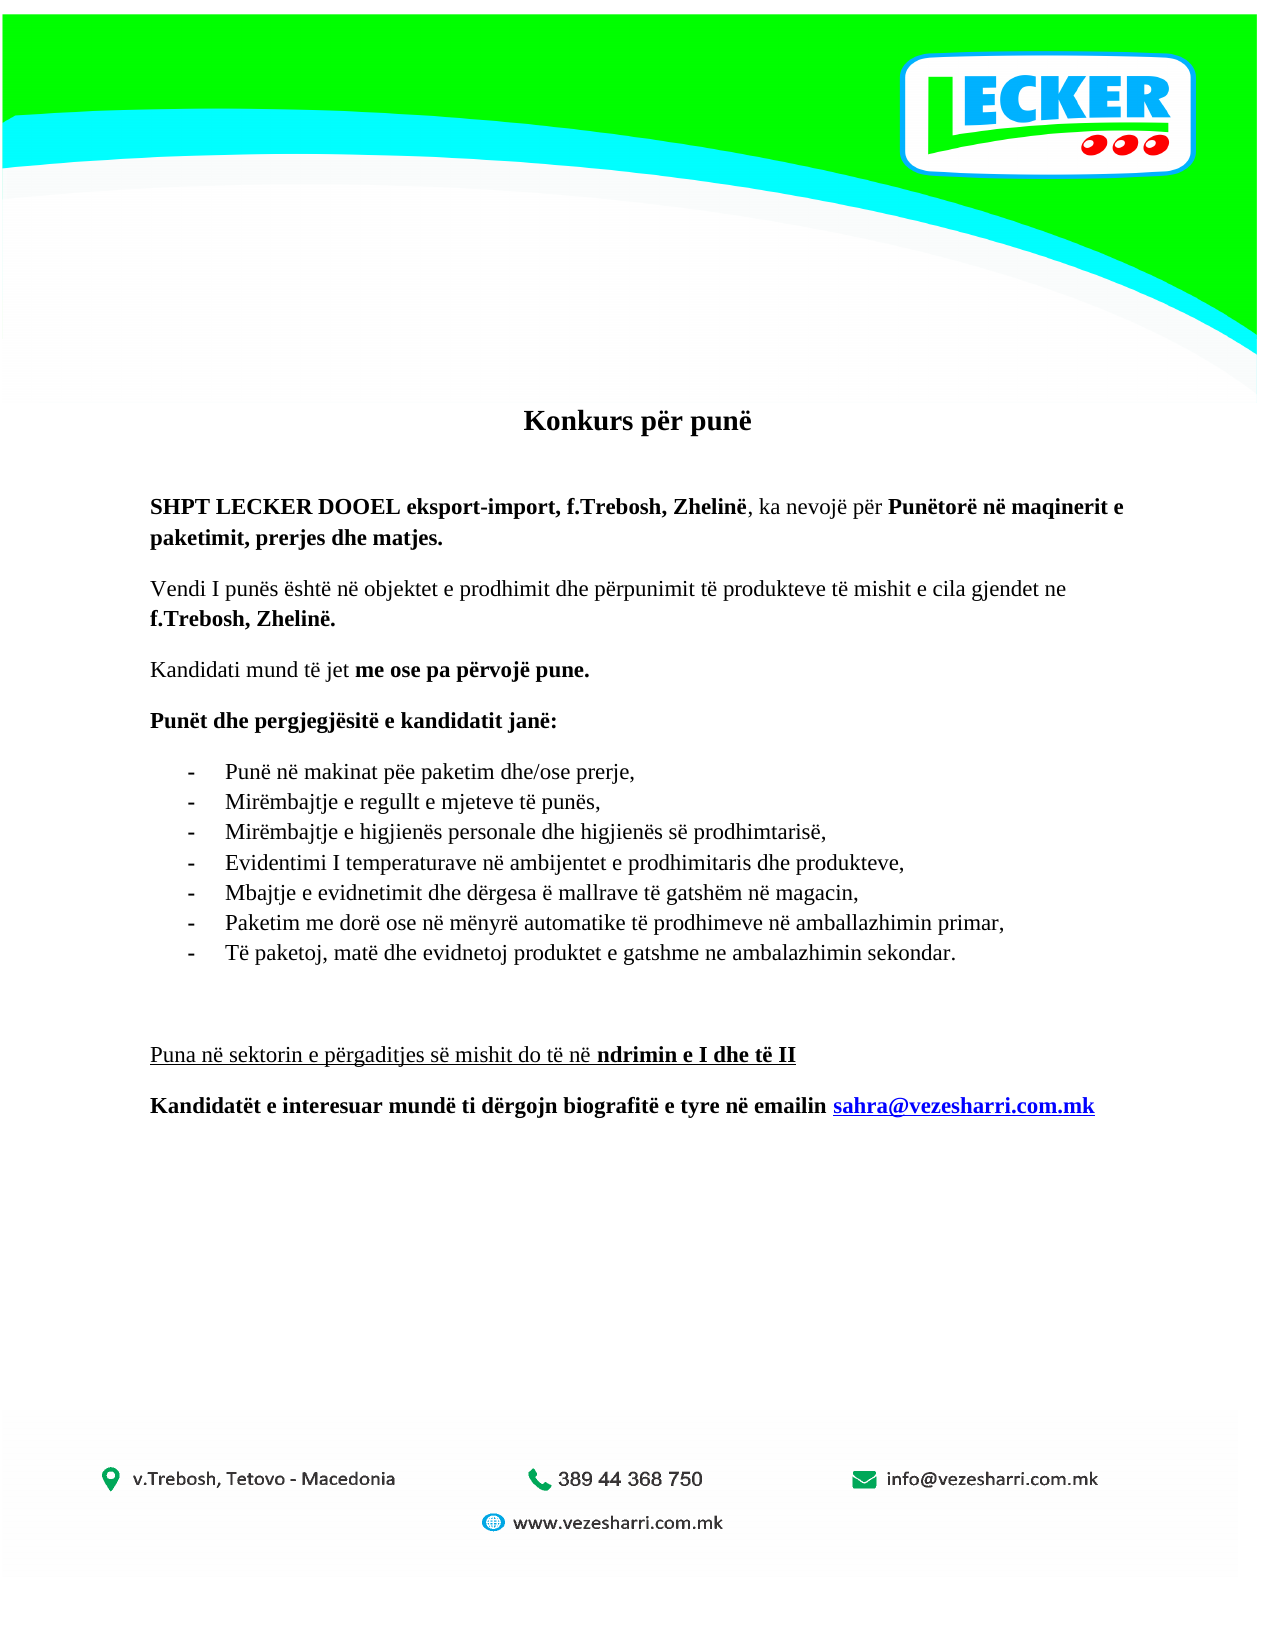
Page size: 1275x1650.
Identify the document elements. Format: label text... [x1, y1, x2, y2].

text Kandidatët e interesuar mundë ti dërgojn biografitë e tyre në emailin sahra@vezesharri.com.mk [150, 1092, 1125, 1119]
list Mirëmbajtje e higjienës personale dhe higjienës së prodhimtarisë, [187, 818, 1125, 845]
list Evidentimi I temperaturave në ambijentet e prodhimitaris dhe produkteve, [187, 848, 1125, 875]
list Të paketoj, matë dhe evidnetoj produktet e gatshme ne ambalazhimin sekondar. [187, 939, 1125, 966]
text Punët dhe pergjegjësitë e kandidatit janë: [150, 707, 1125, 733]
picture [2, 14, 1257, 403]
text Puna në sektorin e përgaditjes së mishit do të në ndrimin e I dhe të II [150, 1041, 1125, 1068]
text Vendi I punës është në objektet e prodhimit dhe përpunimit të produkteve të mishit e cila gjendet ne f.Trebosh, Zhelinë. [150, 574, 1125, 631]
list Mirëmbajtje e regullt e mjeteve të punës, [187, 788, 1125, 814]
text Konkurs për punë [150, 403, 1125, 468]
list Punë në makinat pëe paketim dhe/ose prerje, [187, 758, 1125, 784]
text SHPT LECKER DOOEL eksport-import, f.Trebosh, Zhelinë, ka nevojë për Punëtorë në maqinerit e paketimit, prerjes dhe matjes. [150, 493, 1125, 550]
text Kandidati mund të jet me ose pa përvojë pune. [150, 656, 1125, 682]
picture [2, 1410, 1239, 1577]
list Paketim me dorë ose në mënyrë automatike të prodhimeve në amballazhimin primar, [187, 909, 1125, 935]
list Mbajtje e evidnetimit dhe dërgesa ë mallrave të gatshëm në magacin, [187, 879, 1125, 905]
